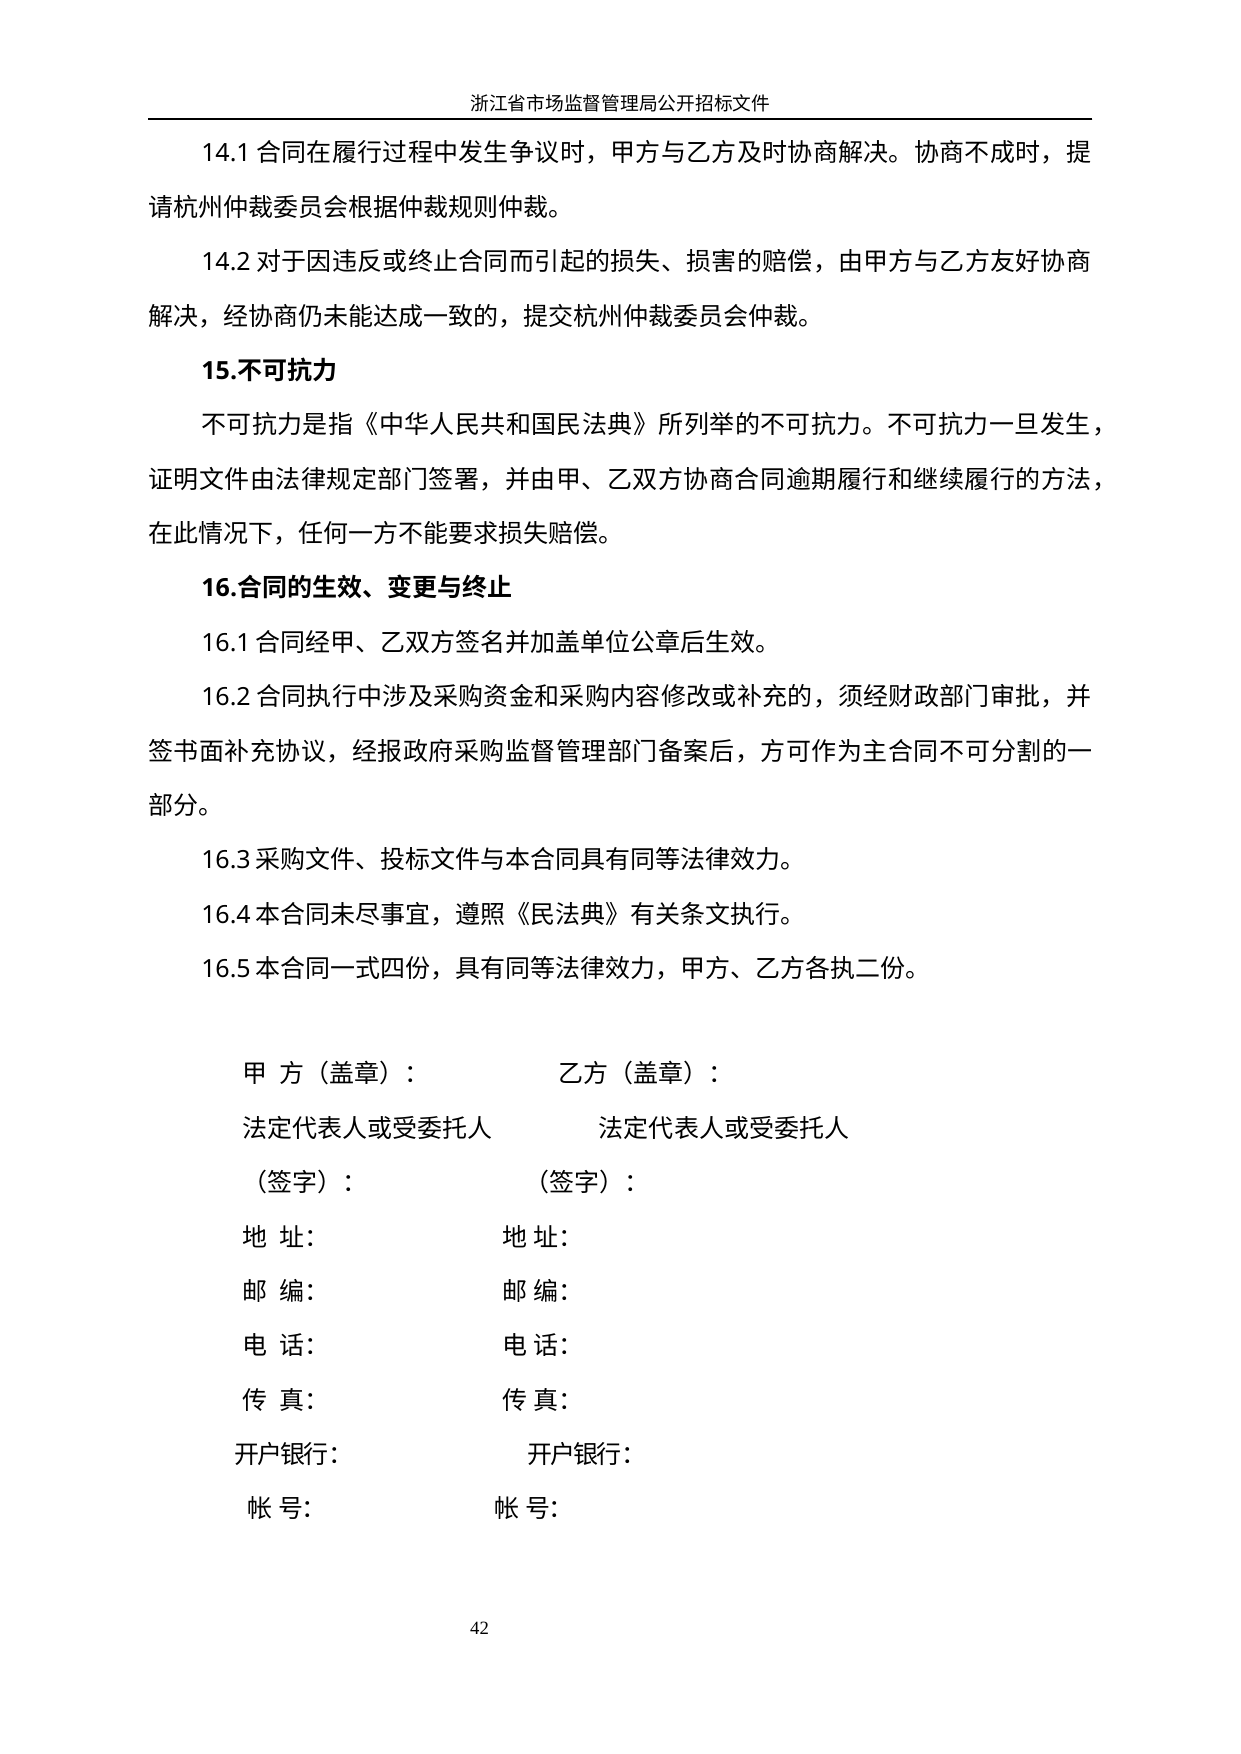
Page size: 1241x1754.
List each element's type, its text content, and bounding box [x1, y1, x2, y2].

text 法定代表人或受委托人 法定代表人或受委托人 [193, 1108, 1092, 1144]
text 15.不可抗力 [148, 350, 1092, 387]
text 地 址： 地 址： [193, 1217, 1092, 1253]
text 电 话： 电 话： [193, 1326, 1092, 1362]
text （签字）： （签字）： [193, 1163, 1092, 1199]
text 16.5本合同一式四份，具有同等法律效力，甲方、乙方各执二份。 [148, 948, 1092, 985]
text 邮 编： 邮 编： [193, 1271, 1092, 1308]
text 帐 号： 帐 号： [193, 1489, 1092, 1525]
text 甲 方（盖章）： 乙方（盖章）： [193, 1054, 1092, 1090]
text 16.2合同执行中涉及采购资金和采购内容修改或补充的，须经财政部门审批，并签书面补充协议，经报政府采购监督管理部门备案后，方可作为主合同不可分割的一部分。 [148, 677, 1092, 822]
text 开户银行： 开户银行： [193, 1434, 1092, 1471]
text 16.3采购文件、投标文件与本合同具有同等法律效力。 [148, 840, 1092, 876]
text 14.1合同在履行过程中发生争议时，甲方与乙方及时协商解决。协商不成时，提请杭州仲裁委员会根据仲裁规则仲裁。 [148, 133, 1092, 223]
text 16.合同的生效、变更与终止 [148, 568, 1092, 604]
text 传 真： 传 真： [193, 1380, 1092, 1416]
text 16.4本合同未尽事宜，遵照《民法典》有关条文执行。 [148, 894, 1092, 930]
text 不可抗力是指《中华人民共和国民法典》所列举的不可抗力。不可抗力一旦发生，证明文件由法律规定部门签署，并由甲、乙双方协商合同逾期履行和继续履行的方法，在此情况下，任何一方不能要求损失赔偿。 [148, 405, 1092, 550]
text 14.2对于因违反或终止合同而引起的损失、损害的赔偿，由甲方与乙方友好协商解决，经协商仍未能达成一致的，提交杭州仲裁委员会仲裁。 [148, 242, 1092, 332]
text 16.1合同经甲、乙双方签名并加盖单位公章后生效。 [148, 622, 1092, 658]
